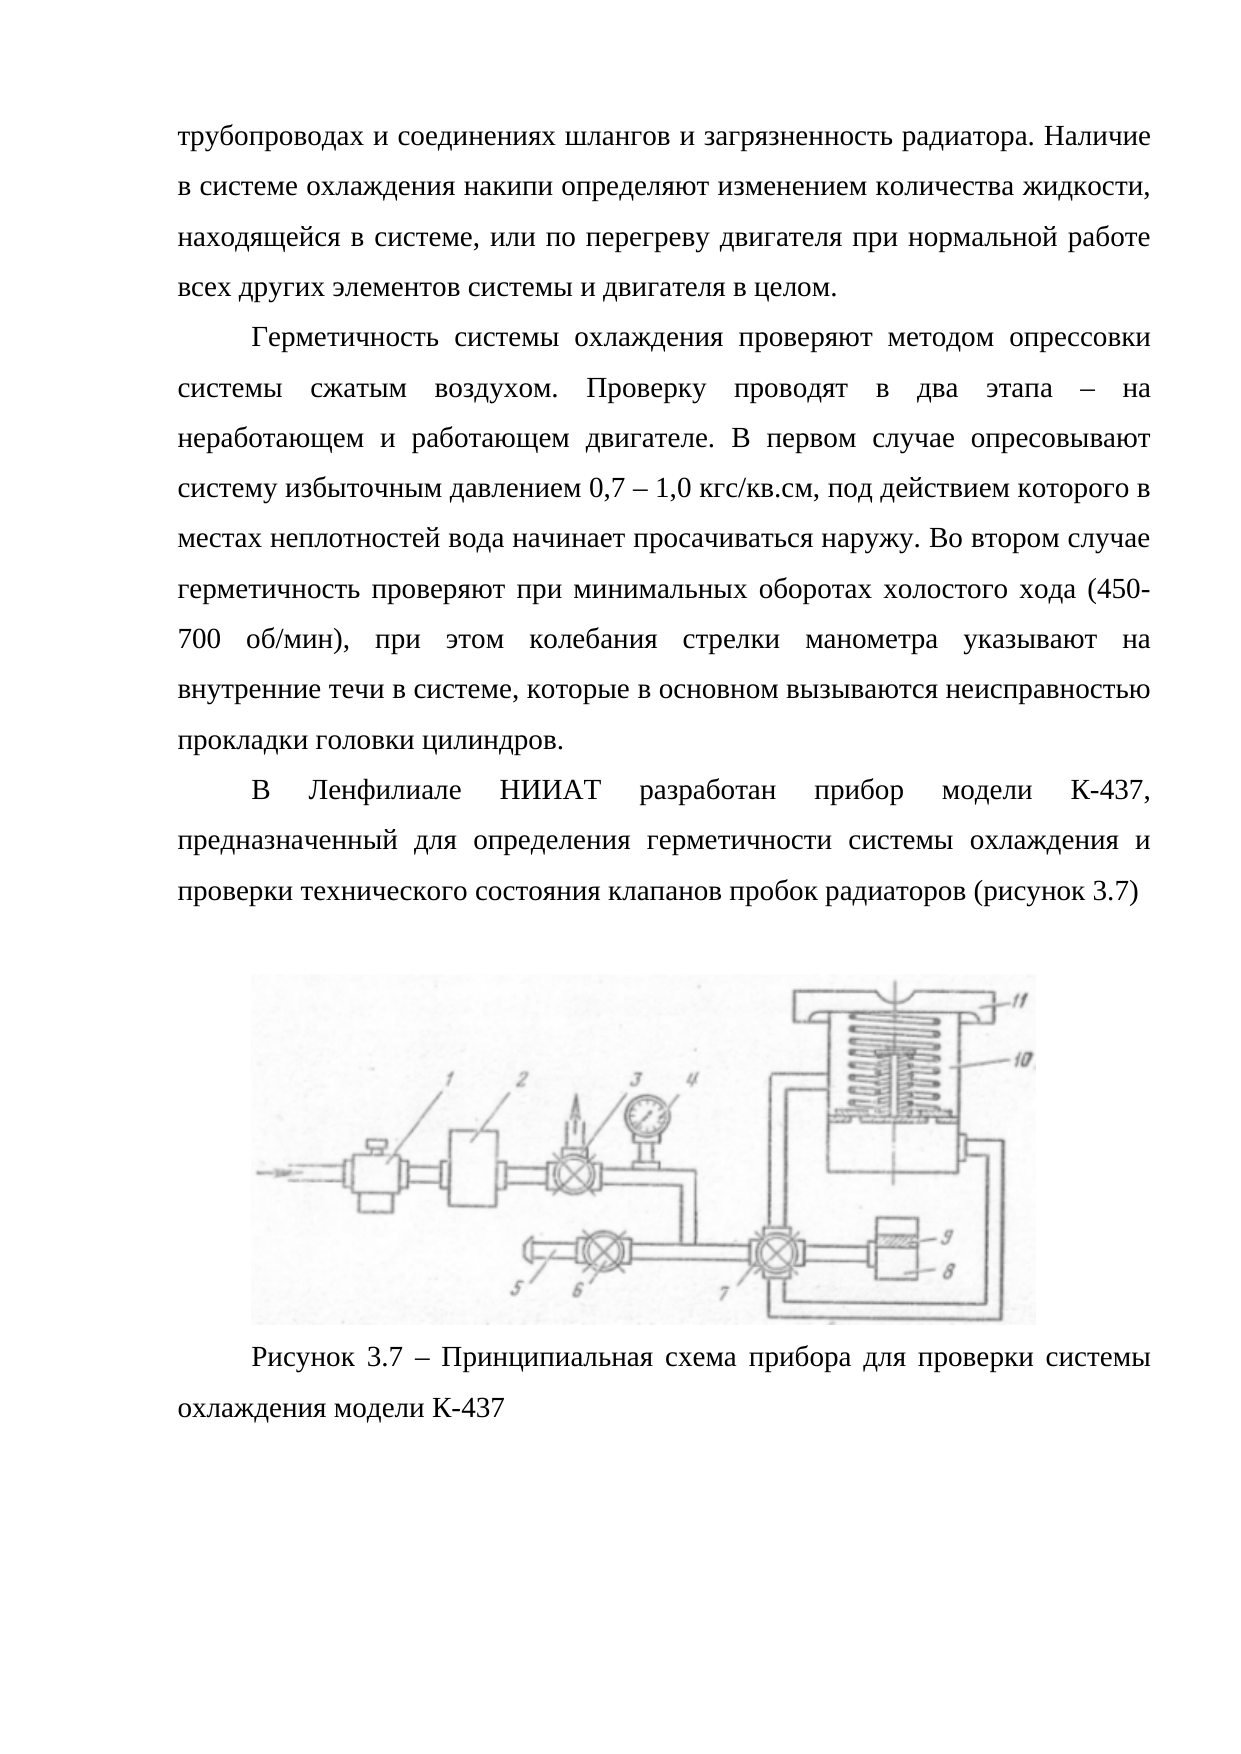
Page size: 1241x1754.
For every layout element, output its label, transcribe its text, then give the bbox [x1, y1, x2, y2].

text Рисунок 3.7 – Принципиальная схема прибора для проверки системы охлаждения модели К-437 [177, 1339, 1152, 1423]
text Герметичность системы охлаждения проверяют методом опрессовки системы сжатым воздухом. Проверку проводят в два этапа – на неработающем и работающем двигателе. В первом случае опресовывают систему избыточным давлением 0,7 – 1,0 кгс/кв.см, под действием которого в местах неплотностей вода начинает просачиваться наружу. Во втором случае герметичность проверяют при минимальных оборотах холостого хода (450-700 об/мин), при этом колебания стрелки манометра указывают на внутренние течи в системе, которые в основном вызываются неисправностью прокладки головки цилиндров. [177, 319, 1152, 755]
picture [251, 973, 1036, 1325]
text В Ленфилиале НИИАТ разработан прибор модели К-437, предназначенный для определения герметичности системы охлаждения и проверки технического состояния клапанов пробок радиаторов (рисунок 3.7) [177, 772, 1152, 906]
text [177, 118, 1152, 303]
